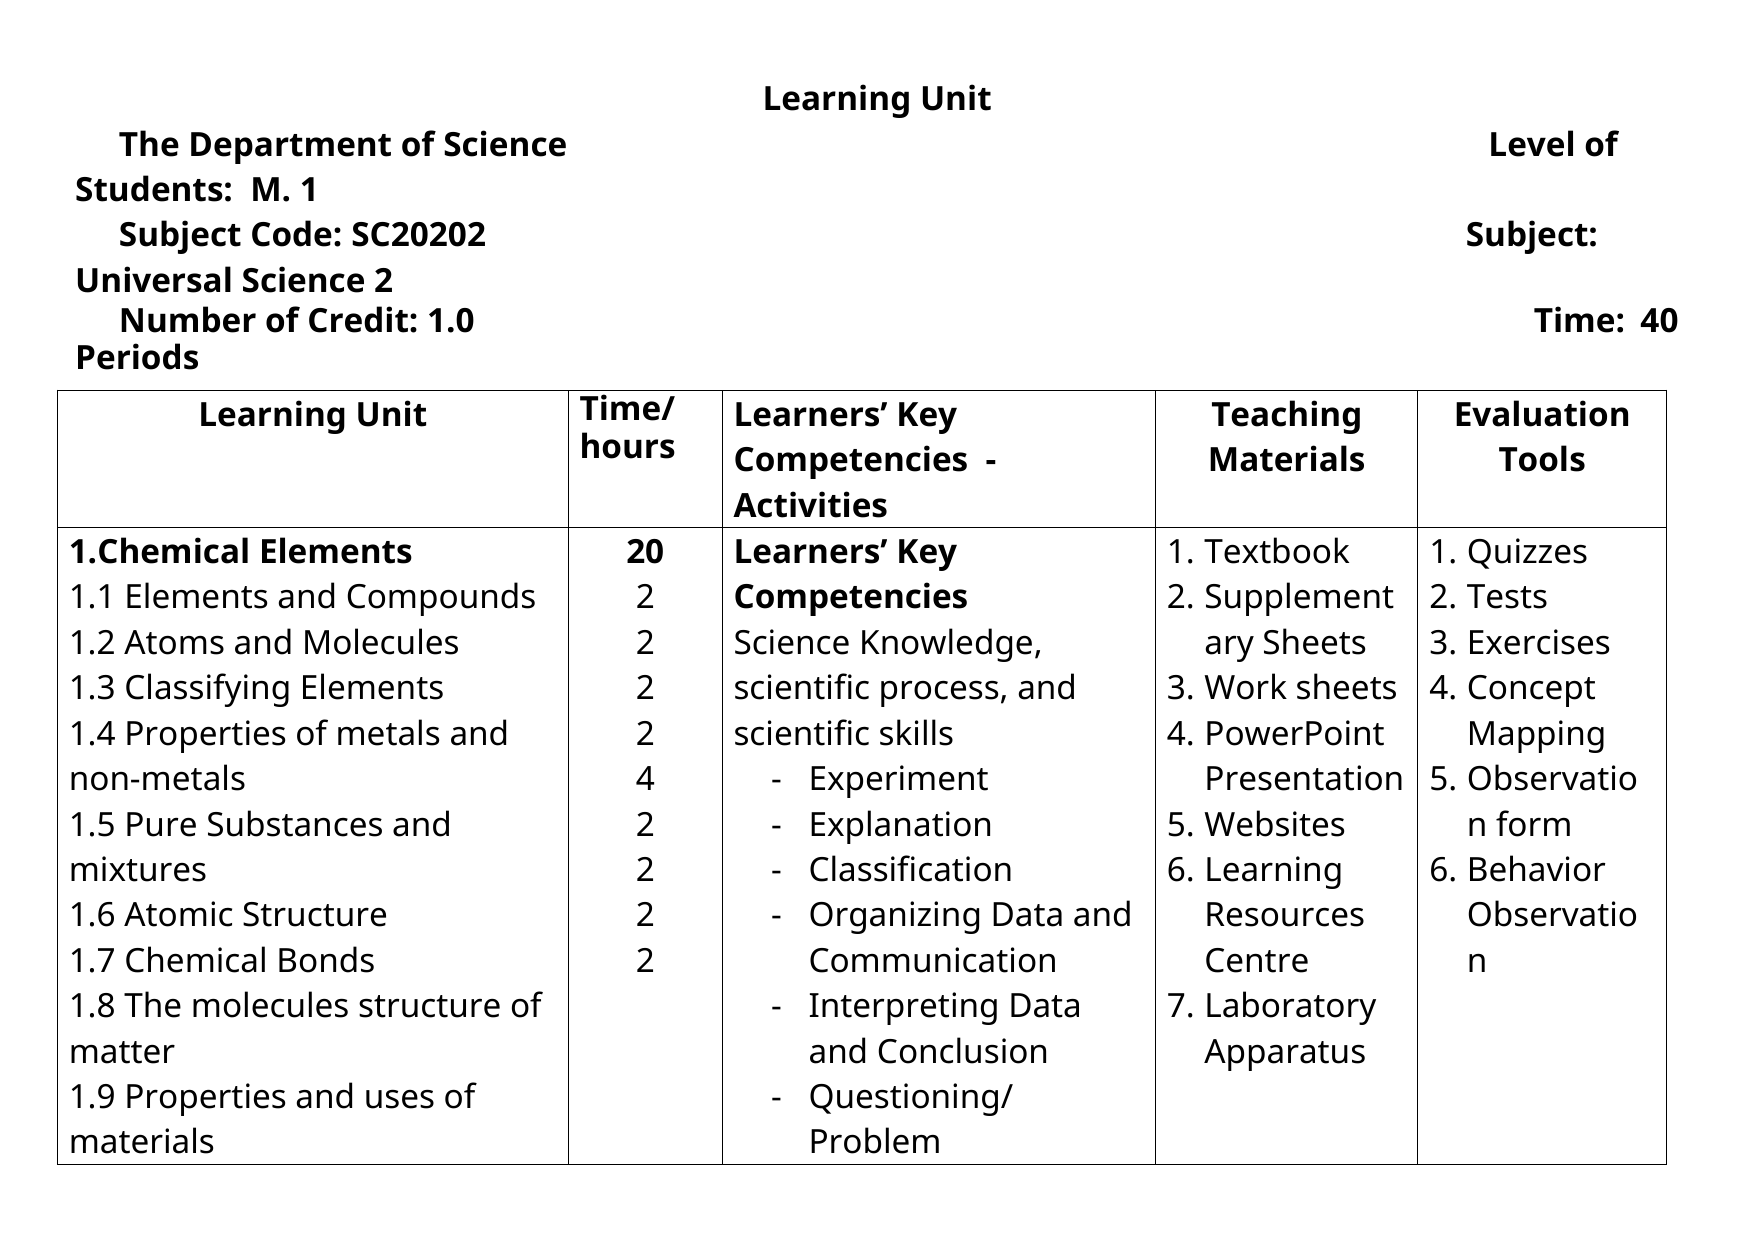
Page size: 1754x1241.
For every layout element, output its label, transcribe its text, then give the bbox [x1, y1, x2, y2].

table_header Evaluation Tools [1418, 391, 1666, 527]
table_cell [723, 528, 1155, 1164]
table_header Learners’ Key Competencies - Activities [723, 391, 1155, 527]
text Number of Credit: 1.0 Time: 40 Periods [75, 302, 1679, 377]
text The Department of Science Level of Students: M. 1 [75, 120, 1679, 211]
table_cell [58, 528, 568, 1164]
text Subject Code: SC20202 Subject: Universal Science 2 [75, 211, 1679, 302]
table_header Teaching Materials [1156, 391, 1417, 527]
table_header Time/ hours [569, 391, 722, 527]
table_header Learning Unit [58, 391, 568, 527]
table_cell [1418, 528, 1666, 1164]
text Learning Unit [75, 75, 1679, 120]
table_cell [1156, 528, 1417, 1164]
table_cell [569, 528, 722, 1164]
